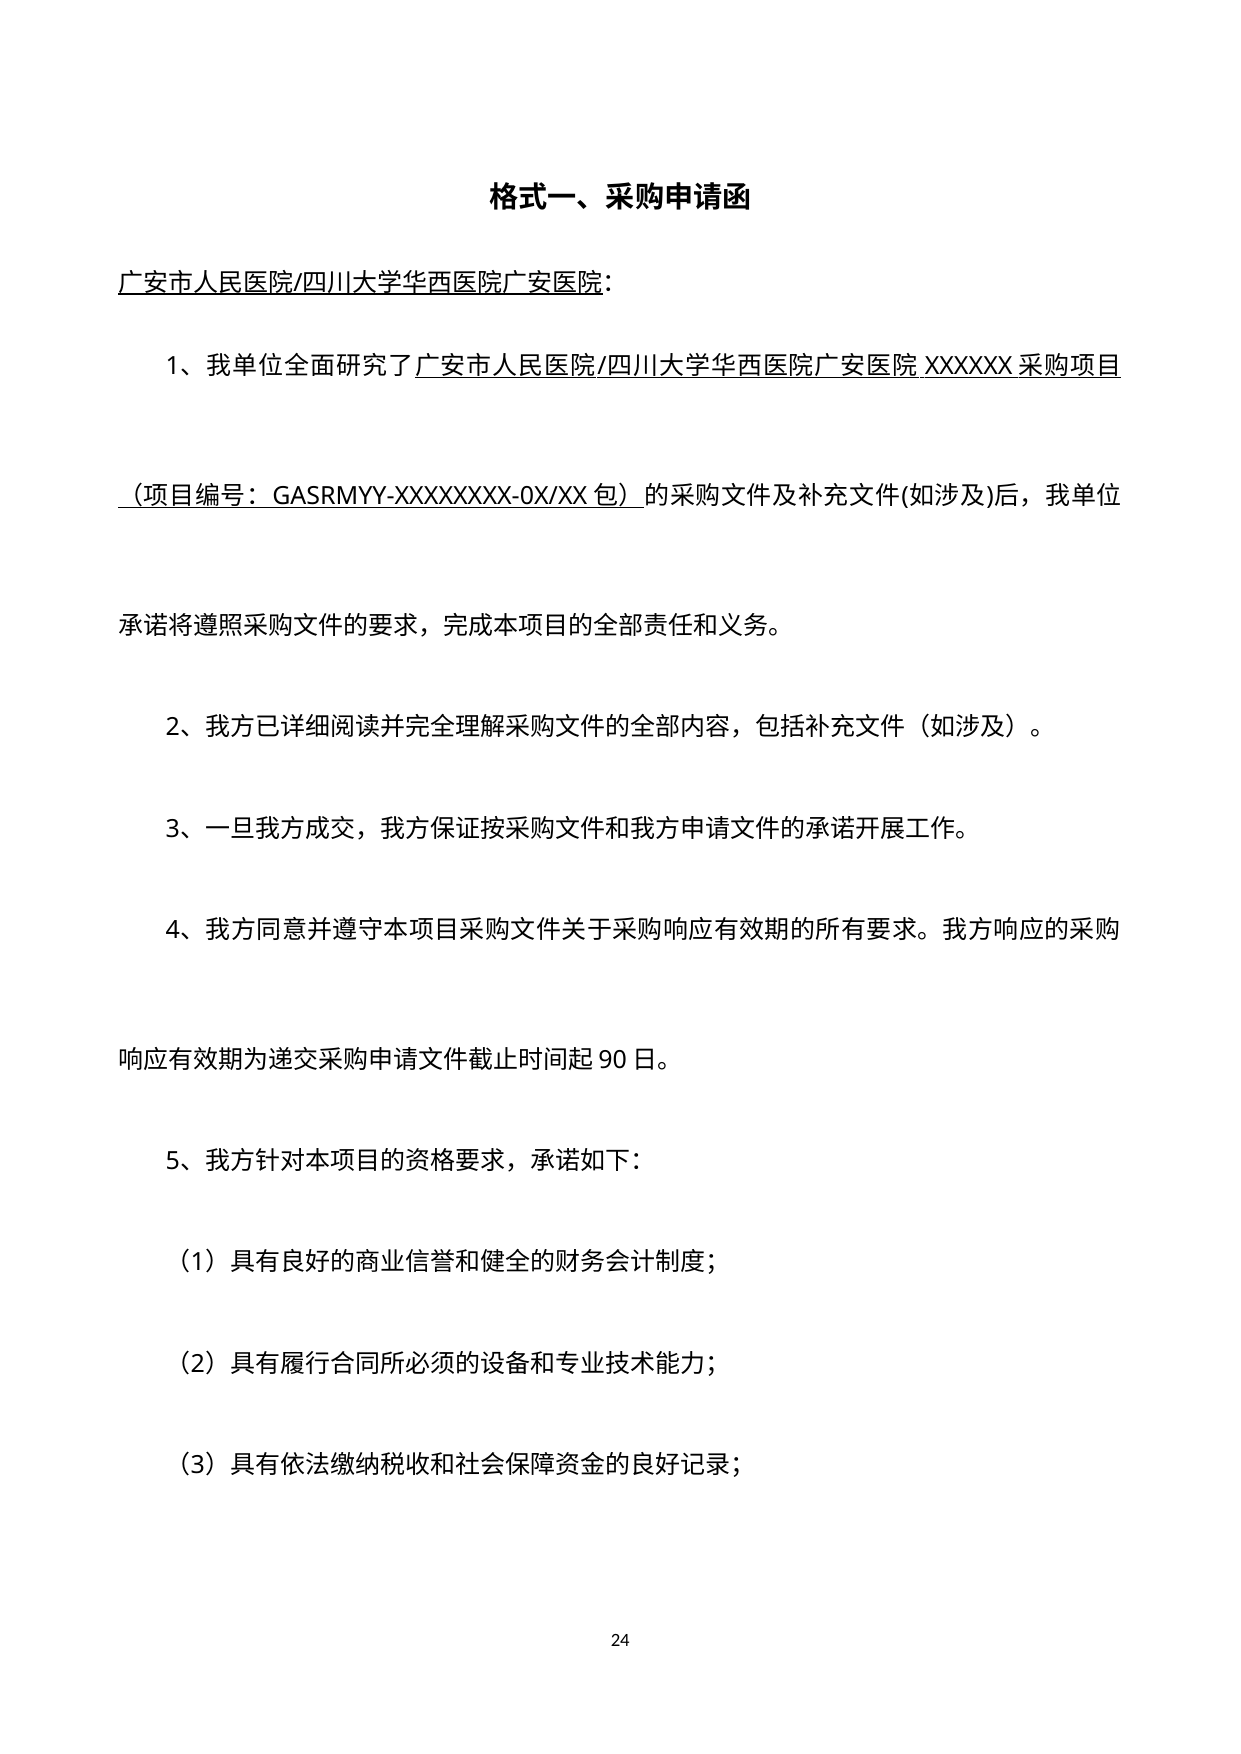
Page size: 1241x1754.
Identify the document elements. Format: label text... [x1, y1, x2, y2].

text （2）具有履行合同所必须的设备和专业技术能力； [118, 1329, 1122, 1394]
text 2、我方已详细阅读并完全理解采购文件的全部内容，包括补充文件（如涉及）。 [118, 692, 1122, 757]
text 5、我方针对本项目的资格要求，承诺如下： [118, 1126, 1122, 1191]
text 格式一、采购申请函 [118, 162, 1122, 227]
text （1）具有良好的商业信誉和健全的财务会计制度； [118, 1227, 1122, 1292]
text （3）具有依法缴纳税收和社会保障资金的良好记录； [118, 1430, 1122, 1495]
text 4、我方同意并遵守本项目采购文件关于采购响应有效期的所有要求。我方响应的采购响应有效期为递交采购申请文件截止时间起90日。 [118, 895, 1122, 1090]
text 广安市人民医院/四川大学华西医院广安医院： [118, 248, 1122, 313]
text 3、一旦我方成交，我方保证按采购文件和我方申请文件的承诺开展工作。 [118, 794, 1122, 859]
text 1、我单位全面研究了广安市人民医院/四川大学华西医院广安医院XXXXXX采购项目（项目编号：GASRMYY-XXXXXXXX-0X/XX包）的采购文件及补充文件(如涉及)后，我单位承诺将遵照采购文件的要求，完成本项目的全部责任和义务。 [118, 331, 1122, 656]
